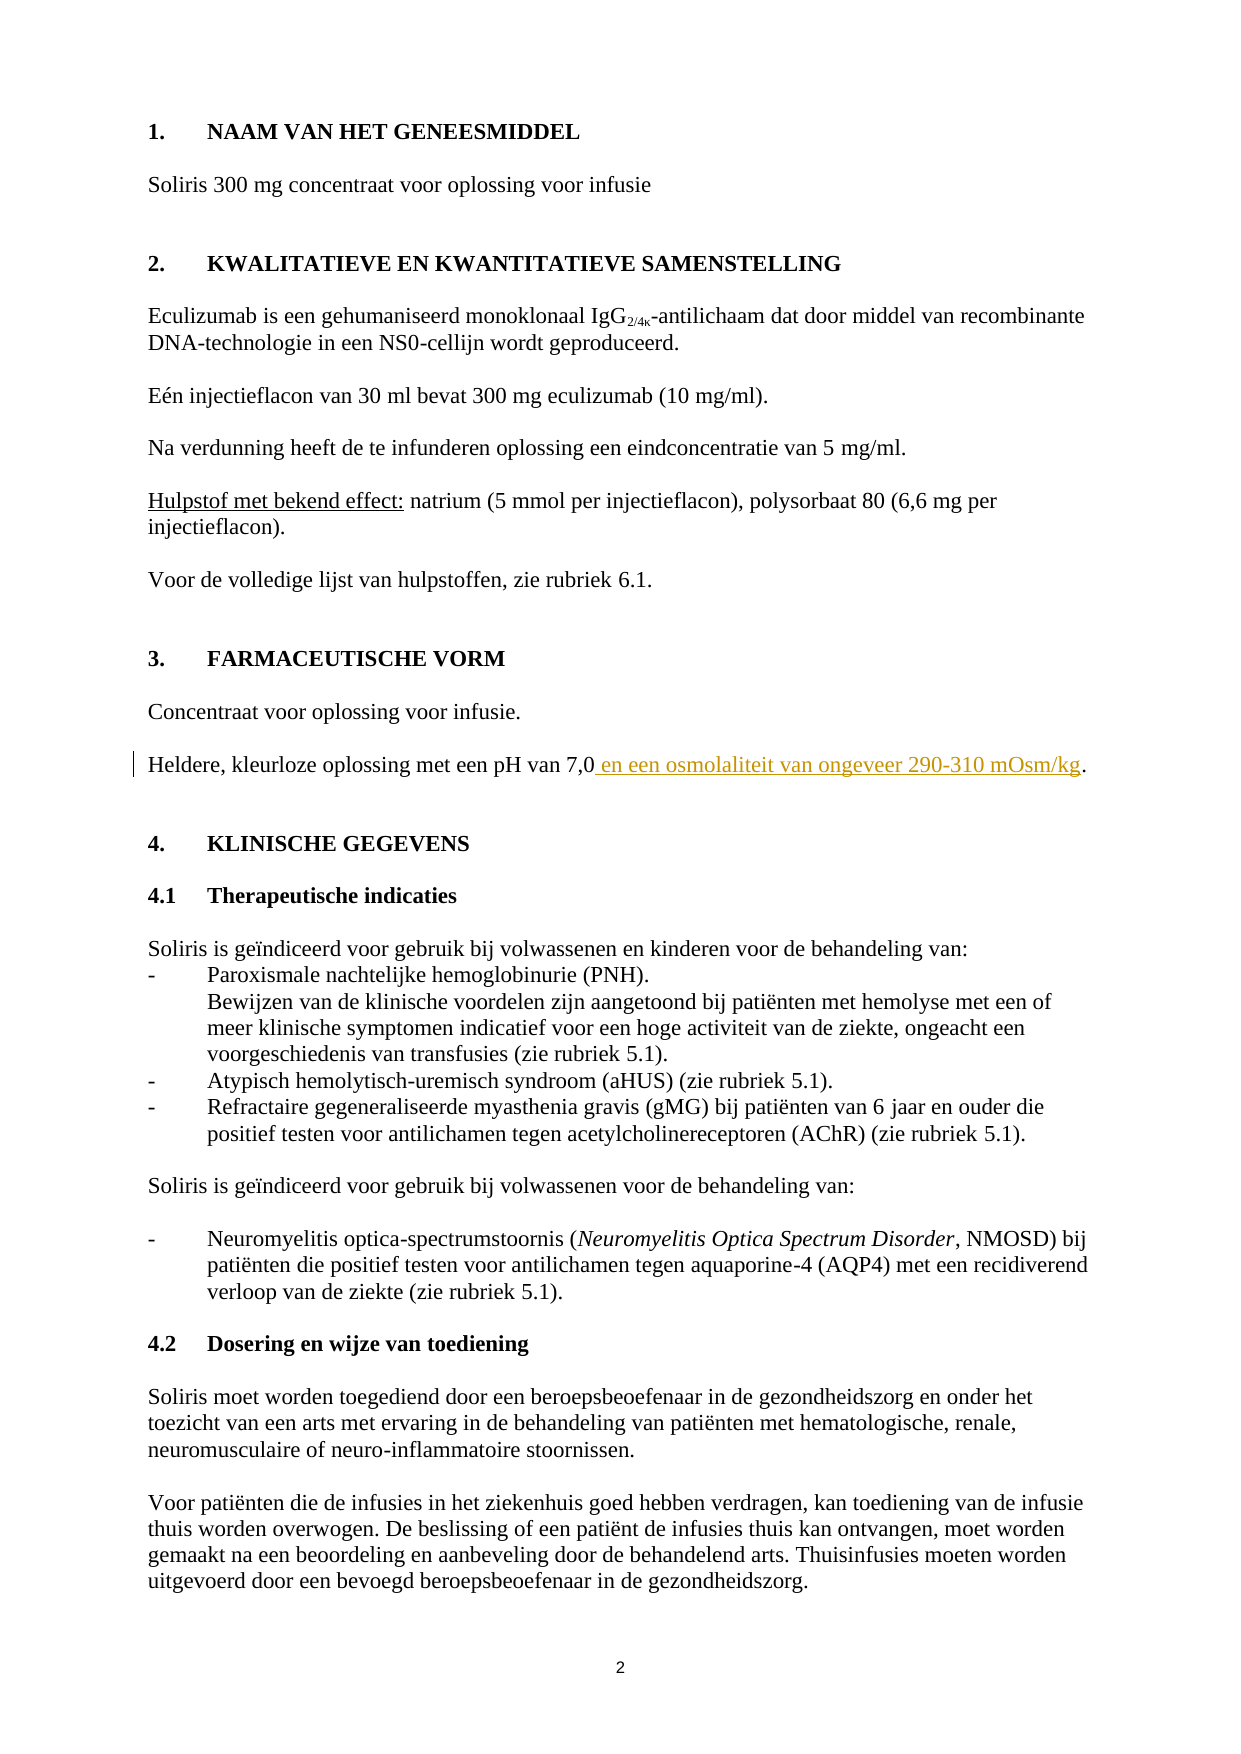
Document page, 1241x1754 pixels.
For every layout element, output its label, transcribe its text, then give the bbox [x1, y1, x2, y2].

text 4.1 Therapeutische indicaties [148, 882, 1092, 909]
text Voor patiënten die de infusies in het ziekenhuis goed hebben verdragen, kan toediening van de infusie thuis worden overwogen. De beslissing of een patiënt de infusies thuis kan ontvangen, moet worden gemaakt na een beoordeling en aanbeveling door de behandelend arts. Thuisinfusies moeten worden uitgevoerd door een bevoegd beroepsbeoefenaar in de gezondheidszorg. [148, 1488, 1092, 1594]
text 3. FARMACEUTISCHE VORM [148, 645, 1092, 672]
text - Paroxismale nachtelijke hemoglobinurie (PNH). [148, 961, 1092, 988]
text Eén injectieflacon van 30 ml bevat 300 mg eculizumab (10 mg/ml). [148, 382, 1092, 408]
text Soliris moet worden toegediend door een beroepsbeoefenaar in de gezondheidszorg en onder het toezicht van een arts met ervaring in de behandeling van patiënten met hematologische, renale, neuromusculaire of neuro-inflammatoire stoornissen. [148, 1383, 1092, 1462]
text Soliris is geïndiceerd voor gebruik bij volwassenen voor de behandeling van: [148, 1172, 1092, 1199]
text Concentraat voor oplossing voor infusie. [148, 698, 1092, 724]
text Hulpstof met bekend effect: natrium (5 mmol per injectieflacon), polysorbaat 80 (6,6 mg per injectieflacon). [148, 487, 1092, 540]
text - Atypisch hemolytisch-uremisch syndroom (aHUS) (zie rubriek 5.1). [148, 1067, 1092, 1093]
text Heldere, kleurloze oplossing met een pH van 7,0. [148, 751, 1092, 777]
text Soliris 300 mg concentraat voor oplossing voor infusie [148, 171, 1092, 197]
text - Refractaire gegeneraliseerde myasthenia gravis (gMG) bij patiënten van 6 jaar en ouder die positief testen voor antilichamen tegen acetylcholinereceptoren (AChR) (zie rubriek 5.1). [148, 1093, 1092, 1146]
text Na verdunning heeft de te infunderen oplossing een eindconcentratie van 5 mg/ml. [148, 434, 1092, 461]
text Eculizumab is een gehumaniseerd monoklonaal IgG2/4κ-antilichaam dat door middel van recombinante DNA-technologie in een NS0-cellijn wordt geproduceerd. [148, 303, 1092, 355]
text - Neuromyelitis optica-spectrumstoornis (Neuromyelitis Optica Spectrum Disorder, NMOSD) bij patiënten die positief testen voor antilichamen tegen aquaporine-4 (AQP4) met een recidiverend verloop van de ziekte (zie rubriek 5.1). [148, 1225, 1092, 1304]
text Soliris is geïndiceerd voor gebruik bij volwassenen en kinderen voor de behandeling van: [148, 935, 1092, 961]
text 4.2 Dosering en wijze van toediening [148, 1330, 1092, 1357]
text Bewijzen van de klinische voordelen zijn aangetoond bij patiënten met hemolyse met een of meer klinische symptomen indicatief voor een hoge activiteit van de ziekte, ongeacht een voorgeschiedenis van transfusies (zie rubriek 5.1). [148, 988, 1092, 1067]
text Voor de volledige lijst van hulpstoffen, zie rubriek 6.1. [148, 566, 1092, 592]
text 1. NAAM VAN HET GENEESMIDDEL [148, 118, 1092, 144]
text 2. KWALITATIEVE EN KWANTITATIEVE SAMENSTELLING [148, 250, 1092, 276]
text 4. KLINISCHE GEGEVENS [148, 830, 1092, 856]
